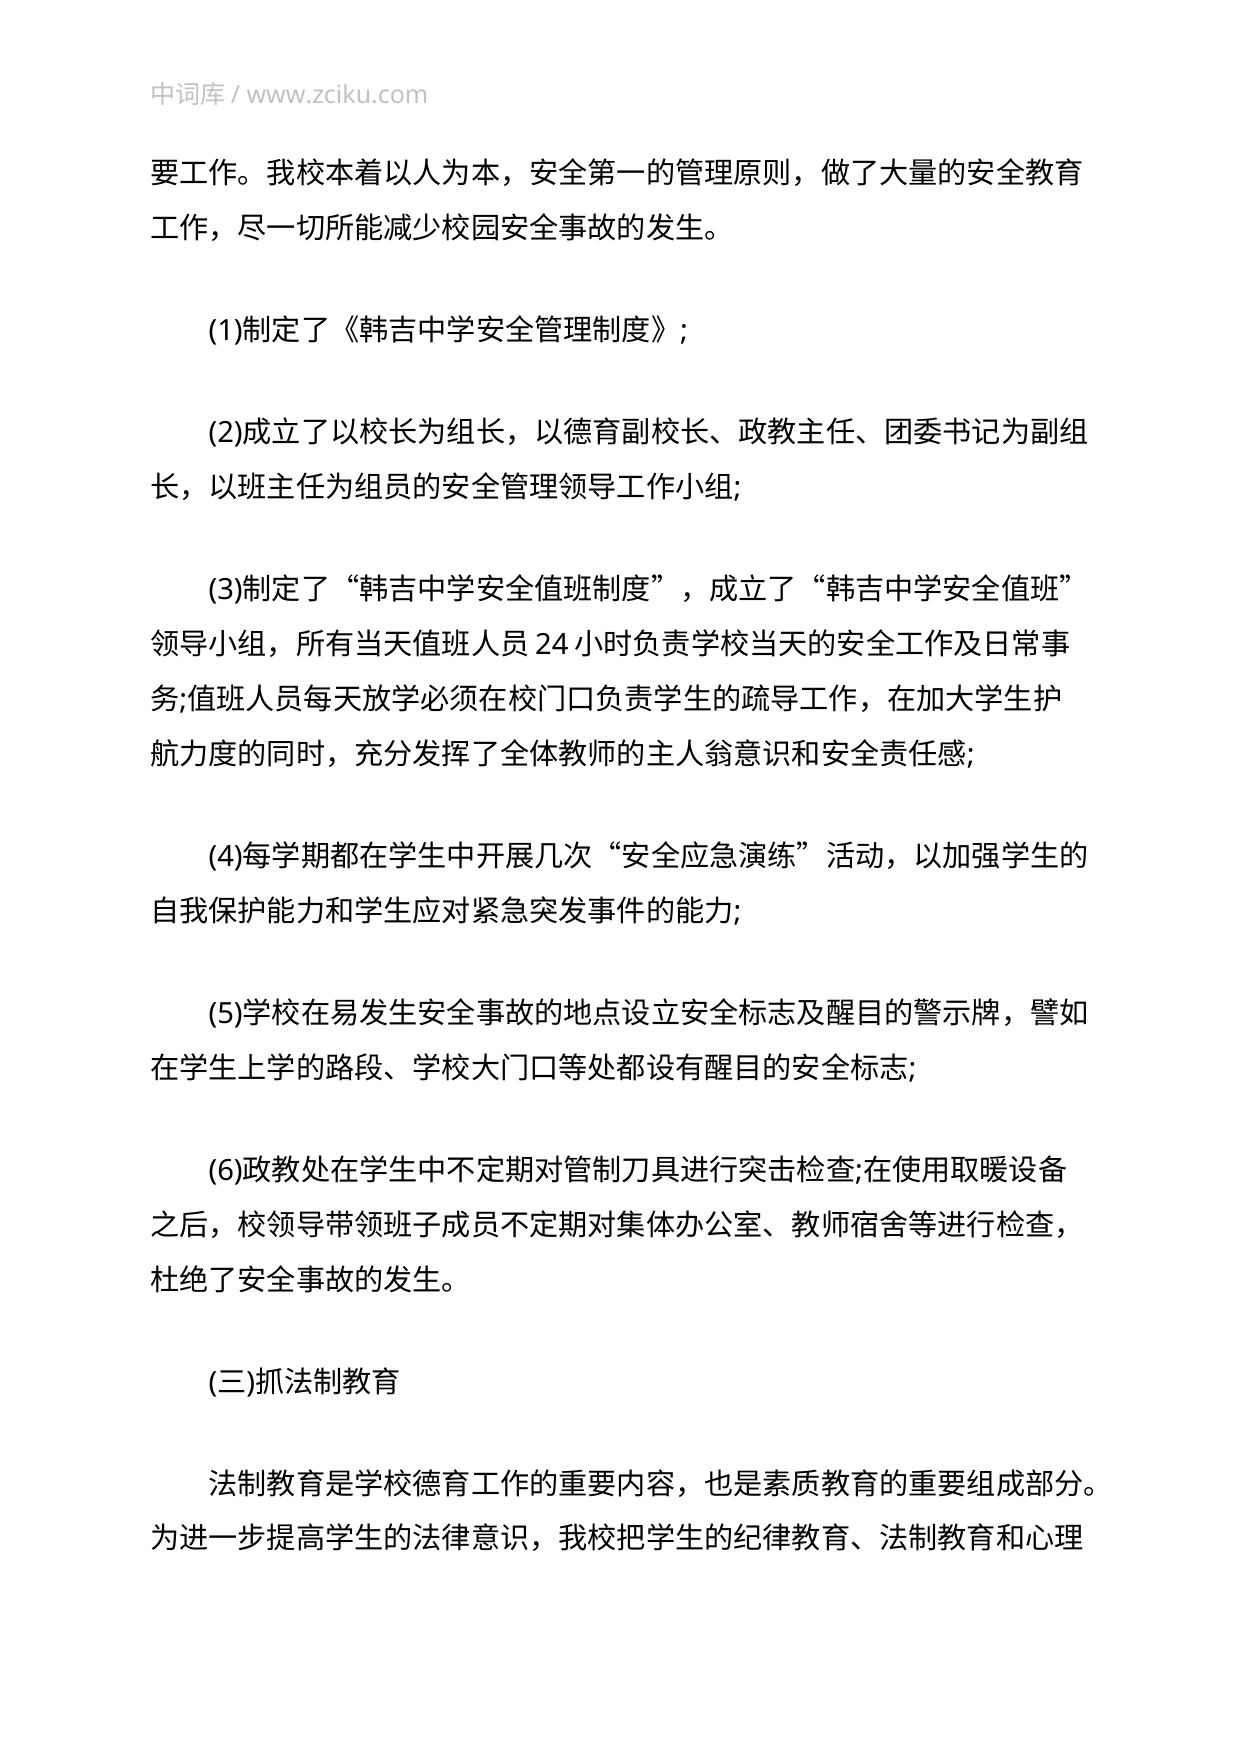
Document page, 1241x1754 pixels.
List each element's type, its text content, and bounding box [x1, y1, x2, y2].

text (2)成立了以校长为组长，以德育副校长、政教主任、团委书记为副组长，以班主任为组员的安全管理领导工作小组; [150, 409, 1090, 506]
text (1)制定了《韩吉中学安全管理制度》; [150, 307, 1090, 349]
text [150, 1460, 1090, 1557]
text (三)抓法制教育 [150, 1358, 1090, 1401]
text (5)学校在易发生安全事故的地点设立安全标志及醒目的警示牌，譬如在学生上学的路段、学校大门口等处都设有醒目的安全标志; [150, 989, 1090, 1087]
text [150, 150, 1090, 247]
text (4)每学期都在学生中开展几次“安全应急演练”活动，以加强学生的自我保护能力和学生应对紧急突发事件的能力; [150, 833, 1090, 930]
text (6)政教处在学生中不定期对管制刀具进行突击检查;在使用取暖设备之后，校领导带领班子成员不定期对集体办公室、教师宿舍等进行检查，杜绝了安全事故的发生。 [150, 1147, 1090, 1299]
text (3)制定了“韩吉中学安全值班制度”，成立了“韩吉中学安全值班”领导小组，所有当天值班人员24小时负责学校当天的安全工作及日常事务;值班人员每天放学必须在校门口负责学生的疏导工作，在加大学生护航力度的同时，充分发挥了全体教师的主人翁意识和安全责任感; [150, 566, 1090, 773]
